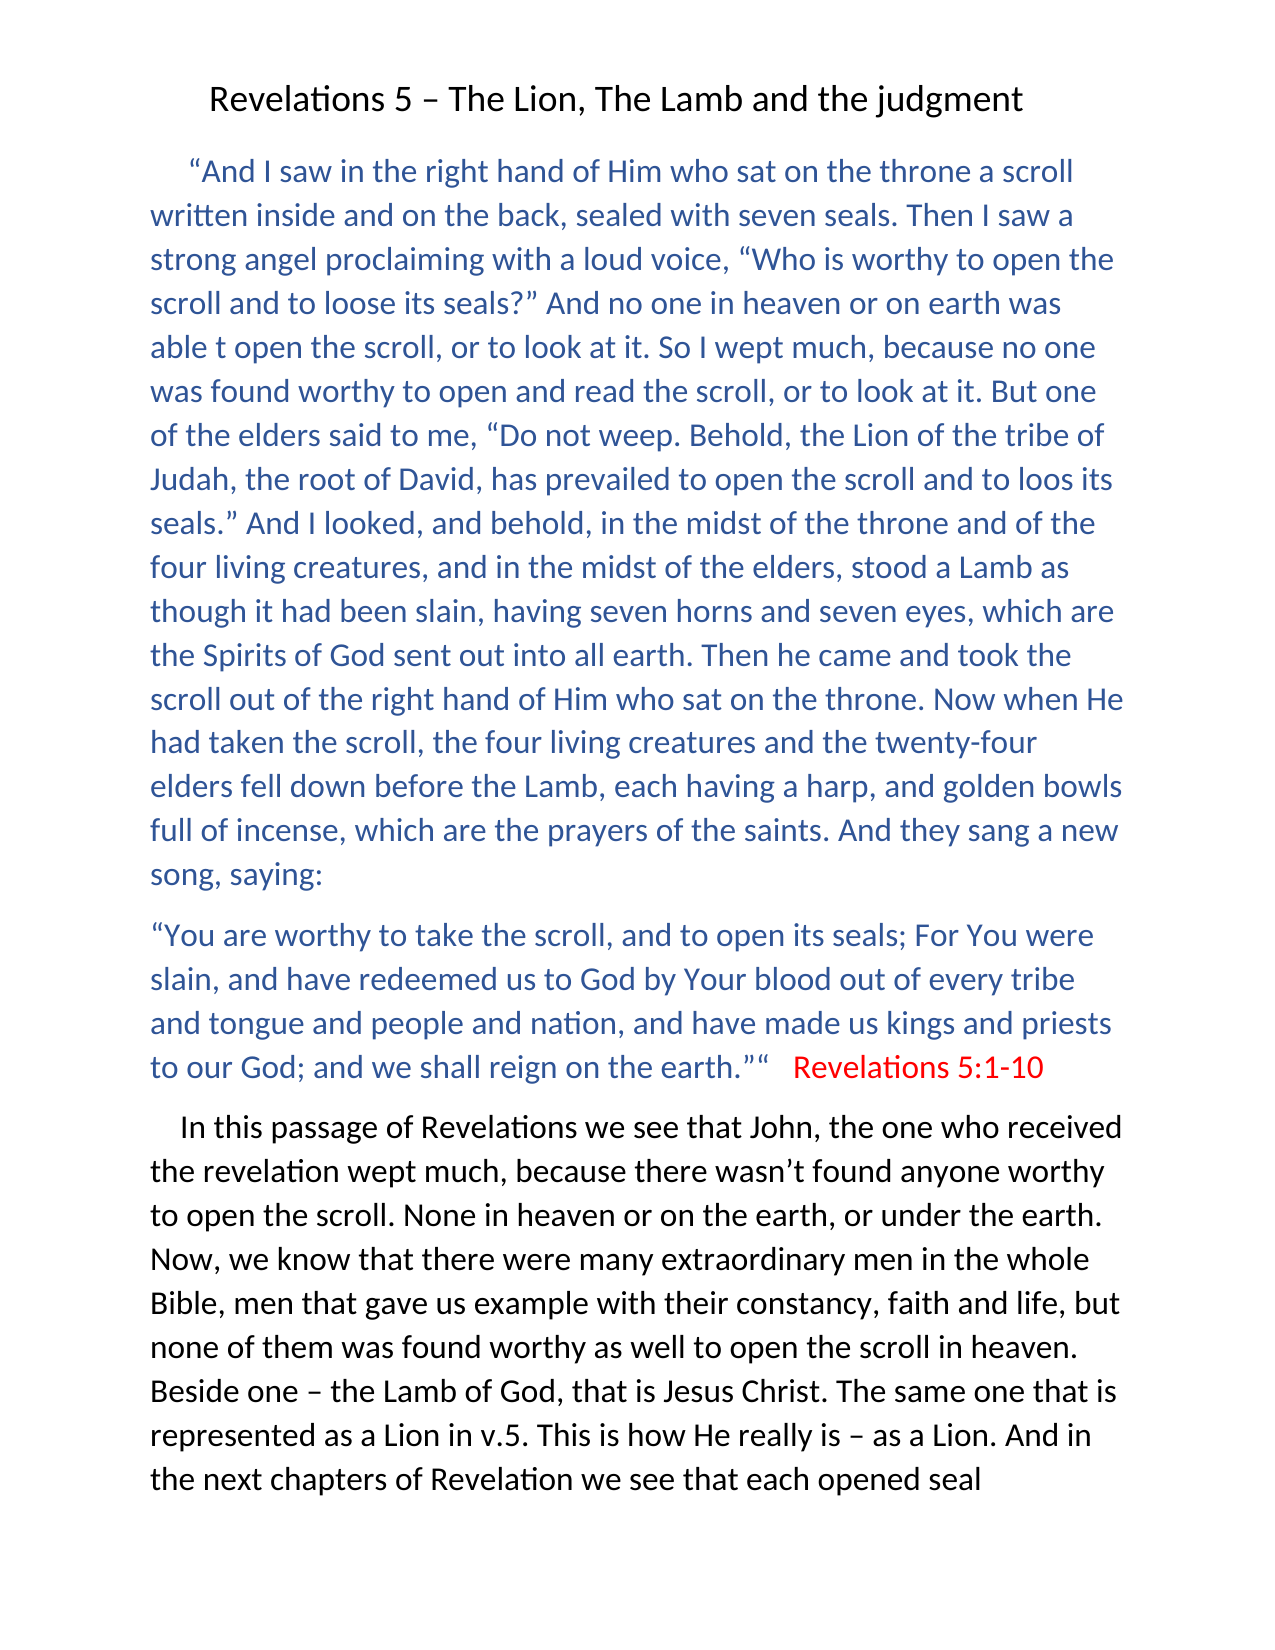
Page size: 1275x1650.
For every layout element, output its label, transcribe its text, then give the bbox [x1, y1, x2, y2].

text “You are worthy to take the scroll, and to open its seals; For You were slain, and have redeemed us to God by Your blood out of every tribe and tongue and people and nation, and have made us kings and priests to our God; and we shall reign on the earth.”“ Revelations 5:1-10 [150, 914, 1125, 1087]
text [150, 1106, 1125, 1499]
text “And I saw in the right hand of Him who sat on the throne a scroll written inside and on the back, sealed with seven seals. Then I saw a strong angel proclaiming with a loud voice, “Who is worthy to open the scroll and to loose its seals?” And no one in heaven or on earth was able t open the scroll, or to look at it. So I wept much, because no one was found worthy to open and read the scroll, or to look at it. But one of the elders said to me, “Do not weep. Behold, the Lion of the tribe of Judah, the root of David, has prevailed to open the scroll and to loos its seals.” And I looked, and behold, in the midst of the throne and of the four living creatures, and in the midst of the elders, stood a Lamb as though it had been slain, having seven horns and seven eyes, which are the Spirits of God sent out into all earth. Then he came and took the scroll out of the right hand of Him who sat on the throne. Now when He had taken the scroll, the four living creatures and the twenty-four elders fell down before the Lamb, each having a harp, and golden bowls full of incense, which are the prayers of the saints. And they sang a new song, saying: [150, 150, 1125, 894]
